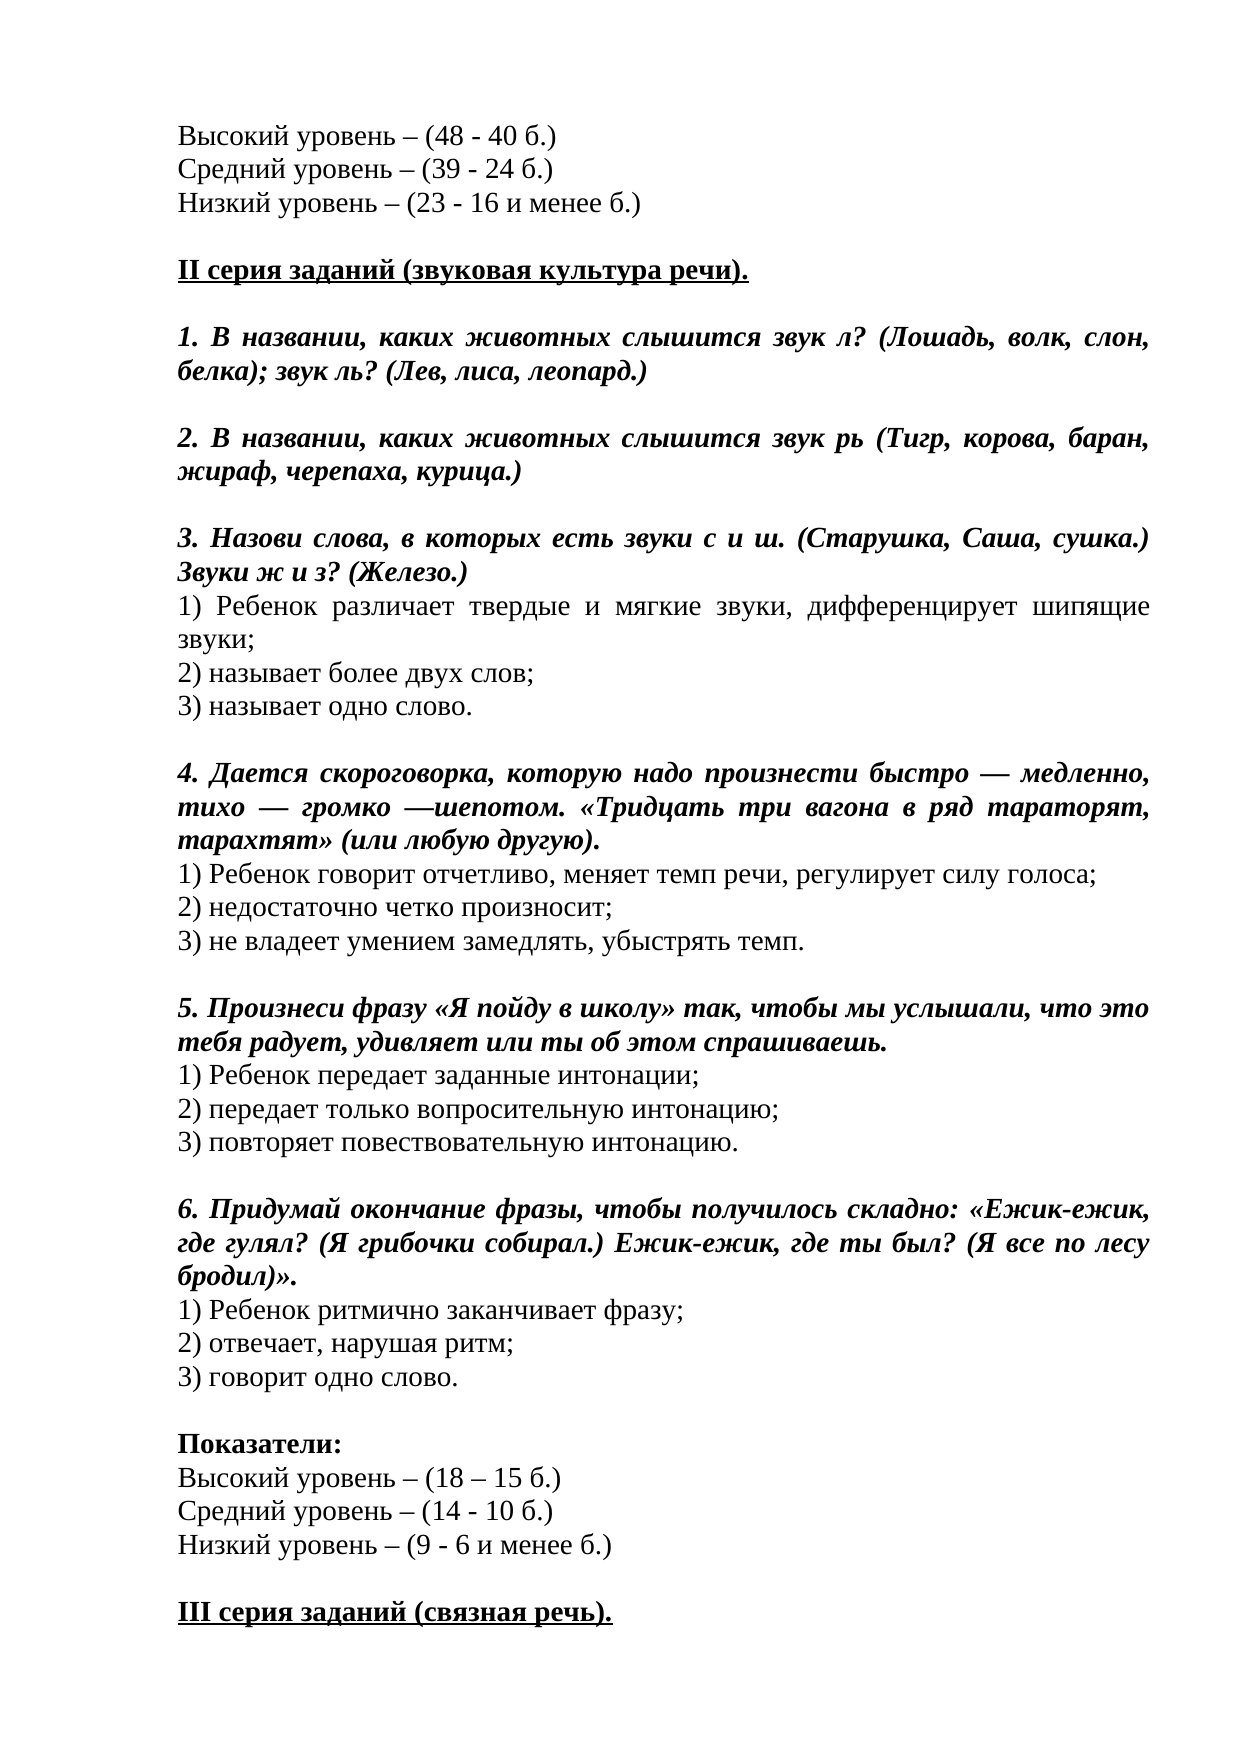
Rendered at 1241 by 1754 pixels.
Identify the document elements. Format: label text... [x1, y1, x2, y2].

text 1. В названии, каких животных слышится звук л? (Лошадь, волк, слон, белка); звук ль? (Лев, лиса, леопард.) [177, 319, 1152, 386]
text Средний уровень – (39 - 24 б.) [177, 152, 1152, 185]
text Показатели: [177, 1426, 1152, 1460]
text 1) Ребенок передает заданные интонации; [177, 1057, 1152, 1091]
text 5. Произнеси фразу «Я пойду в школу» так, чтобы мы услышали, что это тебя радует, удивляет или ты об этом спрашиваешь. [177, 990, 1152, 1057]
text 3) не владеет умением замедлять, убыстрять темп. [177, 923, 1152, 957]
text Высокий уровень – (18 – 15 б.) [177, 1460, 1152, 1493]
text 1) Ребенок ритмично заканчивает фразу; [177, 1292, 1152, 1326]
text Низкий уровень – (23 - 16 и менее б.) [177, 185, 1152, 219]
text Средний уровень – (14 - 10 б.) [177, 1493, 1152, 1527]
text 1) Ребенок различает твердые и мягкие звуки, дифференцирует шипящие звуки; [177, 588, 1152, 655]
text 2. В названии, каких животных слышится звук рь (Тигр, корова, баран, жираф, черепаха, курица.) [177, 420, 1152, 487]
text 2) называет более двух слов; [177, 655, 1152, 688]
text II серия заданий (звуковая культура речи). [177, 252, 1152, 286]
text 3) говорит одно слово. [177, 1359, 1152, 1393]
text 2) недостаточно четко произносит; [177, 889, 1152, 923]
text 3. Назови слова, в которых есть звуки с и ш. (Старушка, Саша, сушка.) Звуки ж и з? (Железо.) [177, 521, 1152, 588]
text Низкий уровень – (9 - 6 и менее б.) [177, 1527, 1152, 1560]
text Высокий уровень – (48 - 40 б.) [177, 118, 1152, 152]
text 3) называет одно слово. [177, 688, 1152, 722]
text 6. Придумай окончание фразы, чтобы получилось складно: «Ежик-ежик, где гулял? (Я грибочки собирал.) Ежик-ежик, где ты был? (Я все по лесу бродил)». [177, 1191, 1152, 1292]
text 2) передает только вопросительную интонацию; [177, 1091, 1152, 1124]
text 1) Ребенок говорит отчетливо, меняет темп речи, регулирует силу голоса; [177, 856, 1152, 889]
text 4. Дается скороговорка, которую надо произнести быстро — медленно, тихо — громко —шепотом. «Тридцать три вагона в ряд тараторят, тарахтят» (или любую другую). [177, 755, 1152, 856]
text 3) повторяет повествовательную интонацию. [177, 1124, 1152, 1158]
text III серия заданий (связная речь). [177, 1594, 1152, 1627]
text 2) отвечает, нарушая ритм; [177, 1326, 1152, 1359]
